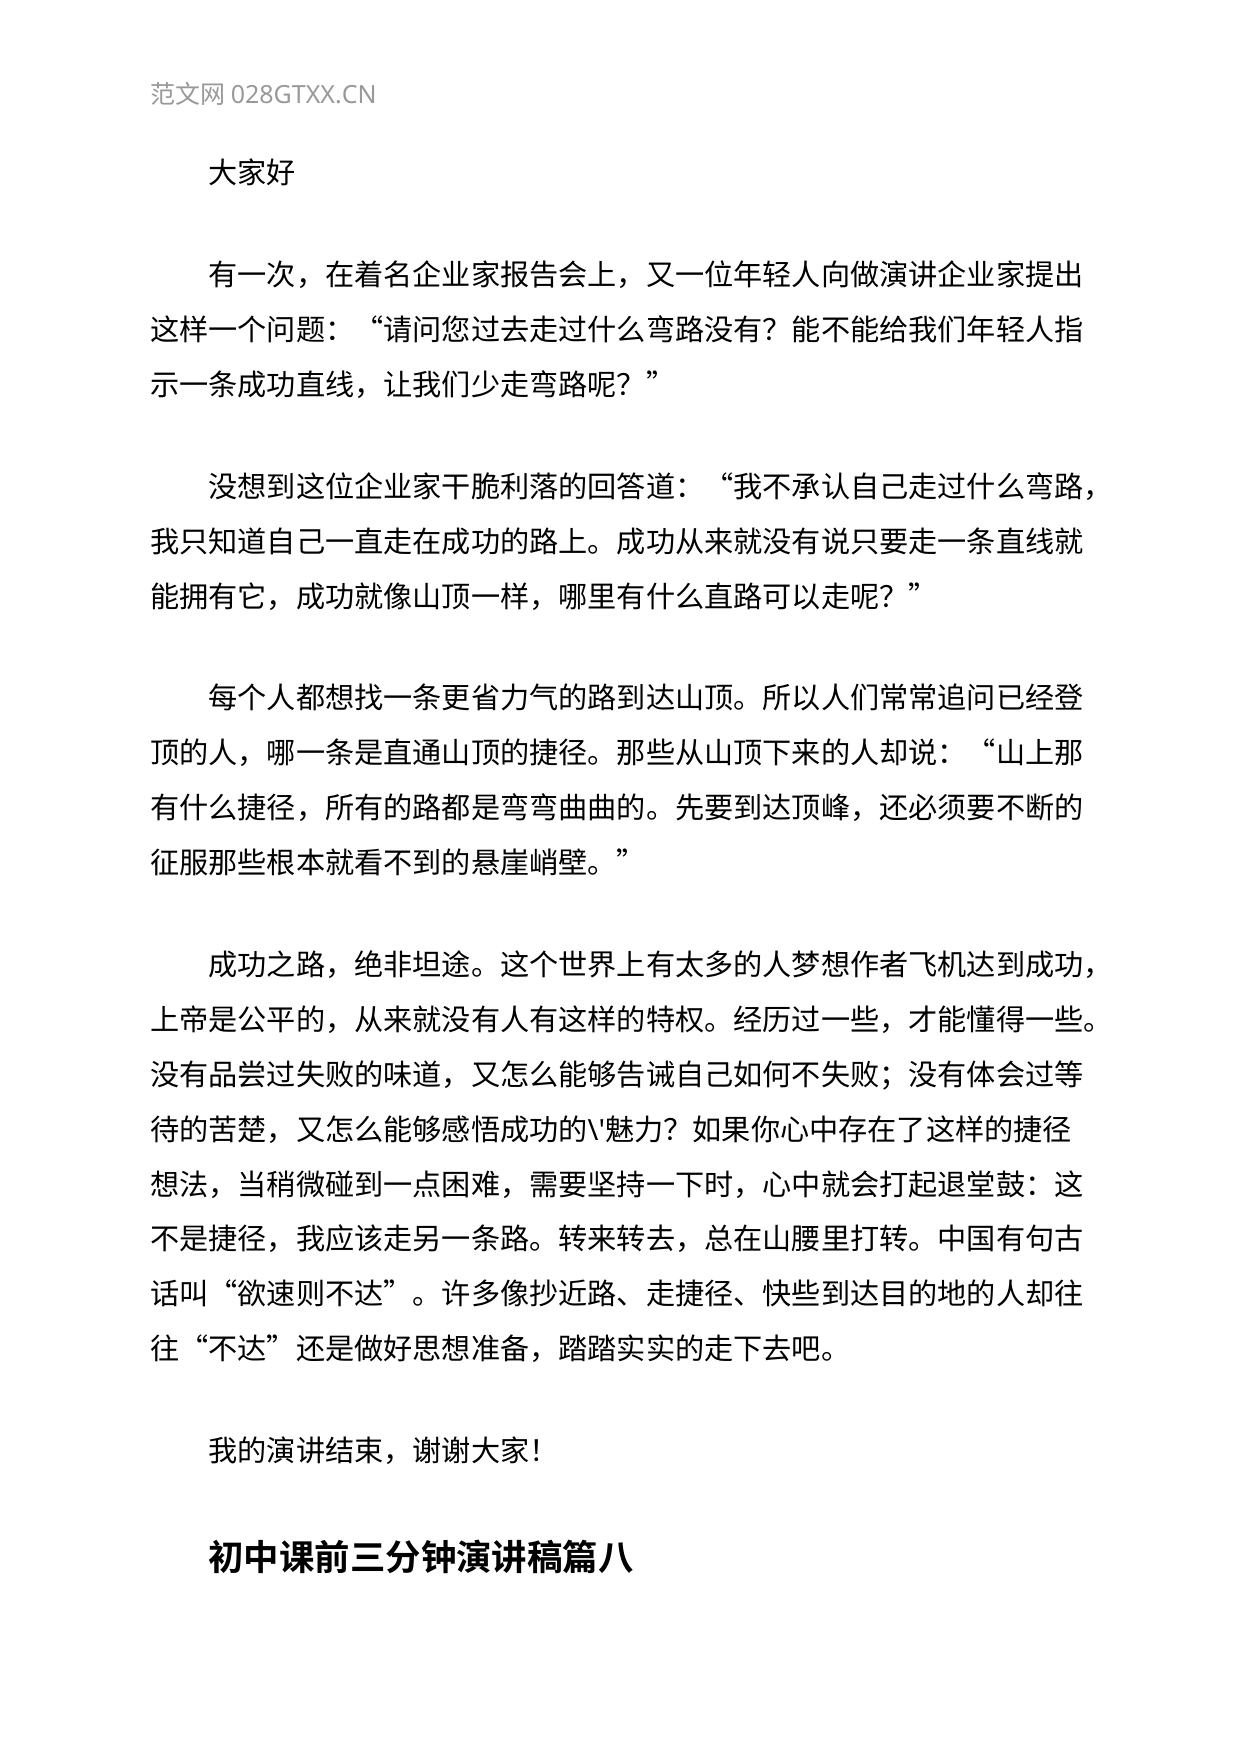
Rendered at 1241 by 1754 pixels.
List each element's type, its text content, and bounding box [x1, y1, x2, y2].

text 大家好 [150, 150, 1090, 192]
text 初中课前三分钟演讲稿篇八 [150, 1529, 1090, 1581]
text 有一次，在着名企业家报告会上，又一位年轻人向做演讲企业家提出这样一个问题：“请问您过去走过什么弯路没有？能不能给我们年轻人指示一条成功直线，让我们少走弯路呢？” [150, 252, 1090, 404]
text 每个人都想找一条更省力气的路到达山顶。所以人们常常追问已经登顶的人，哪一条是直通山顶的捷径。那些从山顶下来的人却说：“山上那有什么捷径，所有的路都是弯弯曲曲的。先要到达顶峰，还必须要不断的征服那些根本就看不到的悬崖峭壁。” [150, 675, 1090, 882]
text 没想到这位企业家干脆利落的回答道：“我不承认自己走过什么弯路，我只知道自己一直走在成功的路上。成功从来就没有说只要走一条直线就能拥有它，成功就像山顶一样，哪里有什么直路可以走呢？” [150, 463, 1090, 615]
text 成功之路，绝非坦途。这个世界上有太多的人梦想作者飞机达到成功，上帝是公平的，从来就没有人有这样的特权。经历过一些，才能懂得一些。没有品尝过失败的味道，又怎么能够告诫自己如何不失败；没有体会过等待的苦楚，又怎么能够感悟成功的\'魅力？如果你心中存在了这样的捷径想法，当稍微碰到一点困难，需要坚持一下时，心中就会打起退堂鼓：这不是捷径，我应该走另一条路。转来转去，总在山腰里打转。中国有句古话叫“欲速则不达”。许多像抄近路、走捷径、快些到达目的地的人却往往“不达”还是做好思想准备，踏踏实实的走下去吧。 [150, 941, 1090, 1368]
text 我的演讲结束，谢谢大家！ [150, 1427, 1090, 1470]
